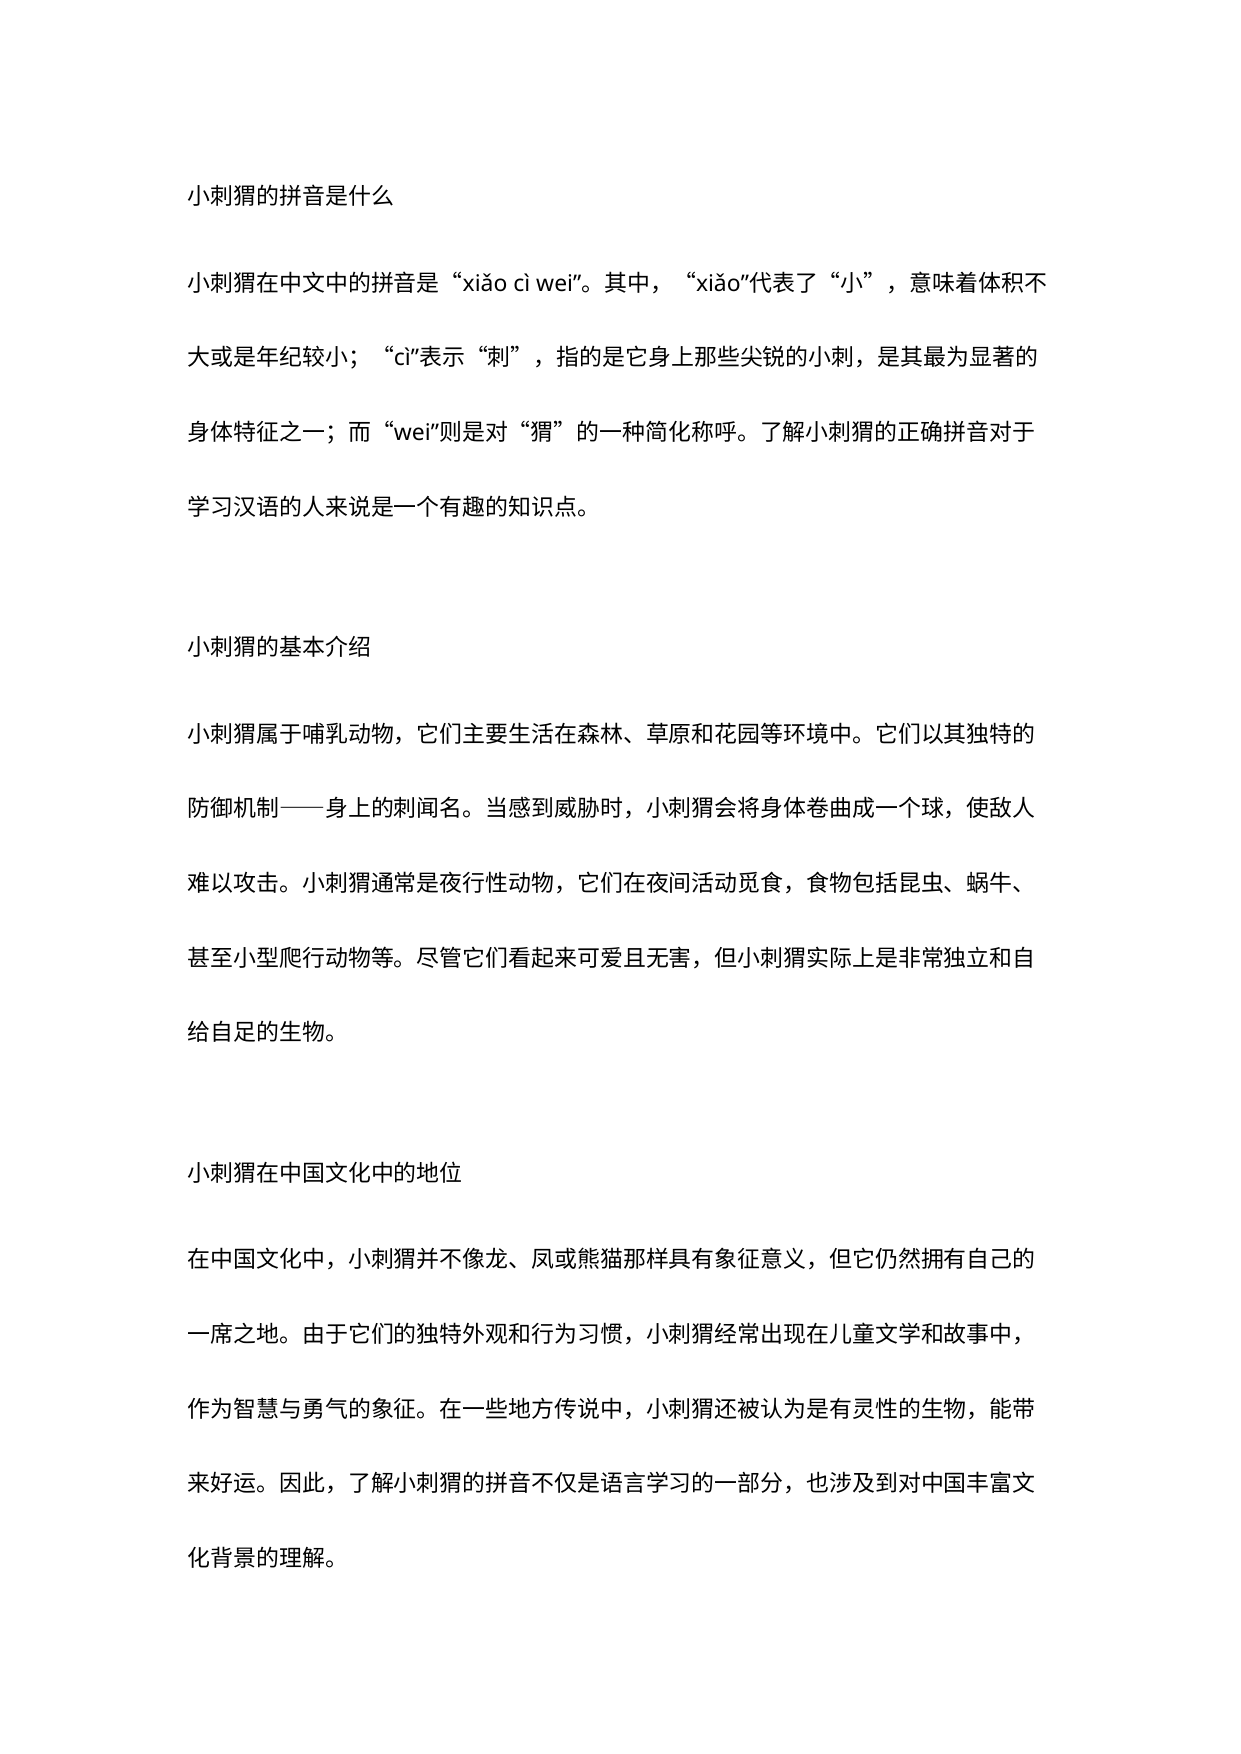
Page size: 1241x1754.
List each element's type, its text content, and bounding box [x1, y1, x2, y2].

text 小刺猬属于哺乳动物，它们主要生活在森林、草原和花园等环境中。它们以其独特的防御机制——身上的刺闻名。当感到威胁时，小刺猬会将身体卷曲成一个球，使敌人难以攻击。小刺猬通常是夜行性动物，它们在夜间活动觅食，食物包括昆虫、蜗牛、甚至小型爬行动物等。尽管它们看起来可爱且无害，但小刺猬实际上是非常独立和自给自足的生物。 [187, 699, 1053, 1063]
text 小刺猬在中文中的拼音是“xiǎo cì wei”。其中，“xiǎo”代表了“小”，意味着体积不大或是年纪较小；“cì”表示“刺”，指的是它身上那些尖锐的小刺，是其最为显著的身体特征之一；而“wei”则是对“猬”的一种简化称呼。了解小刺猬的正确拼音对于学习汉语的人来说是一个有趣的知识点。 [187, 248, 1053, 538]
text 在中国文化中，小刺猬并不像龙、凤或熊猫那样具有象征意义，但它仍然拥有自己的一席之地。由于它们的独特外观和行为习惯，小刺猬经常出现在儿童文学和故事中，作为智慧与勇气的象征。在一些地方传说中，小刺猬还被认为是有灵性的生物，能带来好运。因此，了解小刺猬的拼音不仅是语言学习的一部分，也涉及到对中国丰富文化背景的理解。 [187, 1225, 1053, 1589]
text 小刺猬的基本介绍 [187, 613, 1053, 678]
text 小刺猬在中国文化中的地位 [187, 1139, 1053, 1204]
text 小刺猬的拼音是什么 [187, 162, 1053, 227]
